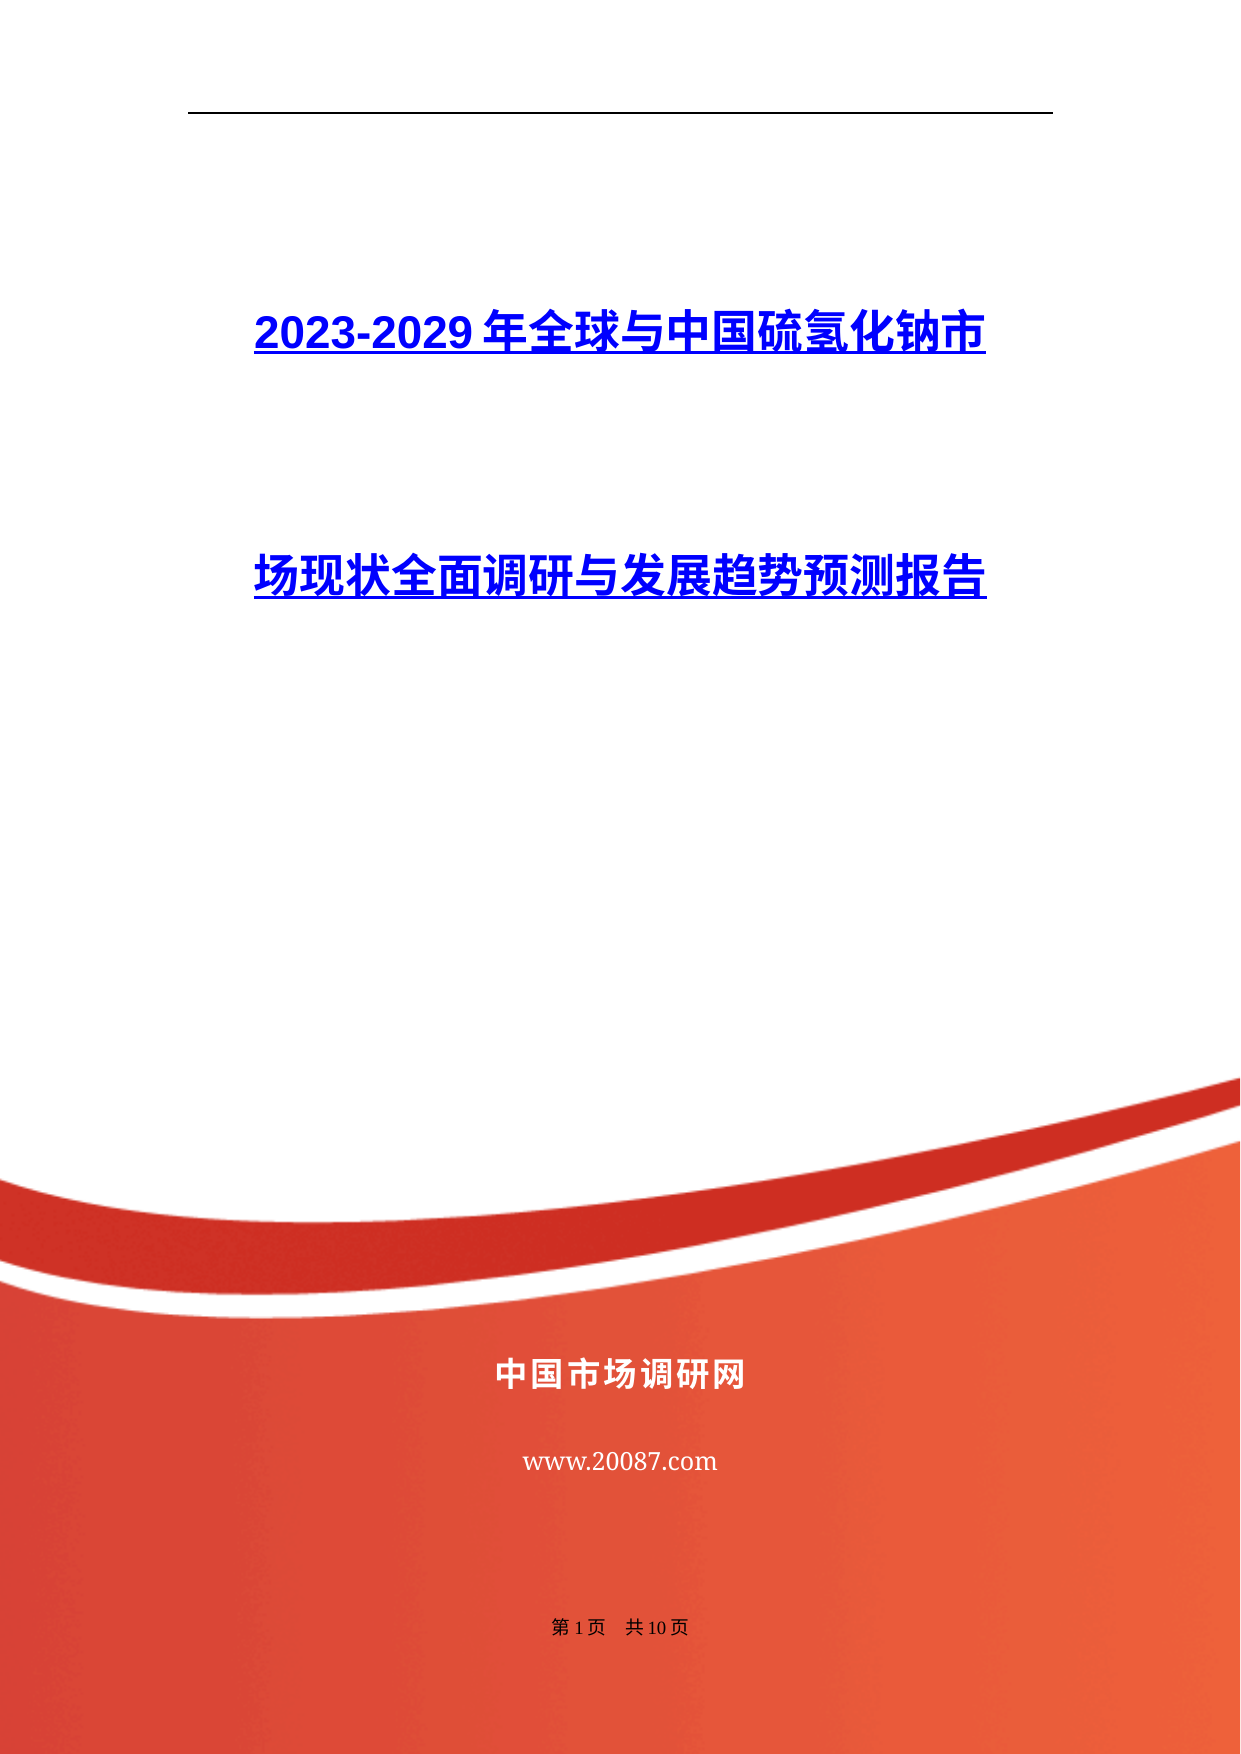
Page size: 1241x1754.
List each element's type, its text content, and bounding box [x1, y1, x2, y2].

table_header 2023-2029年全球与中国硫氢化钠市场现状全面调研与发展趋势预测报告 [188, 207, 1053, 773]
picture [0, 1006, 1241, 1754]
text www.20087.com [187, 1428, 1053, 1493]
subtitle 中国市场调研网 [187, 1339, 1053, 1404]
